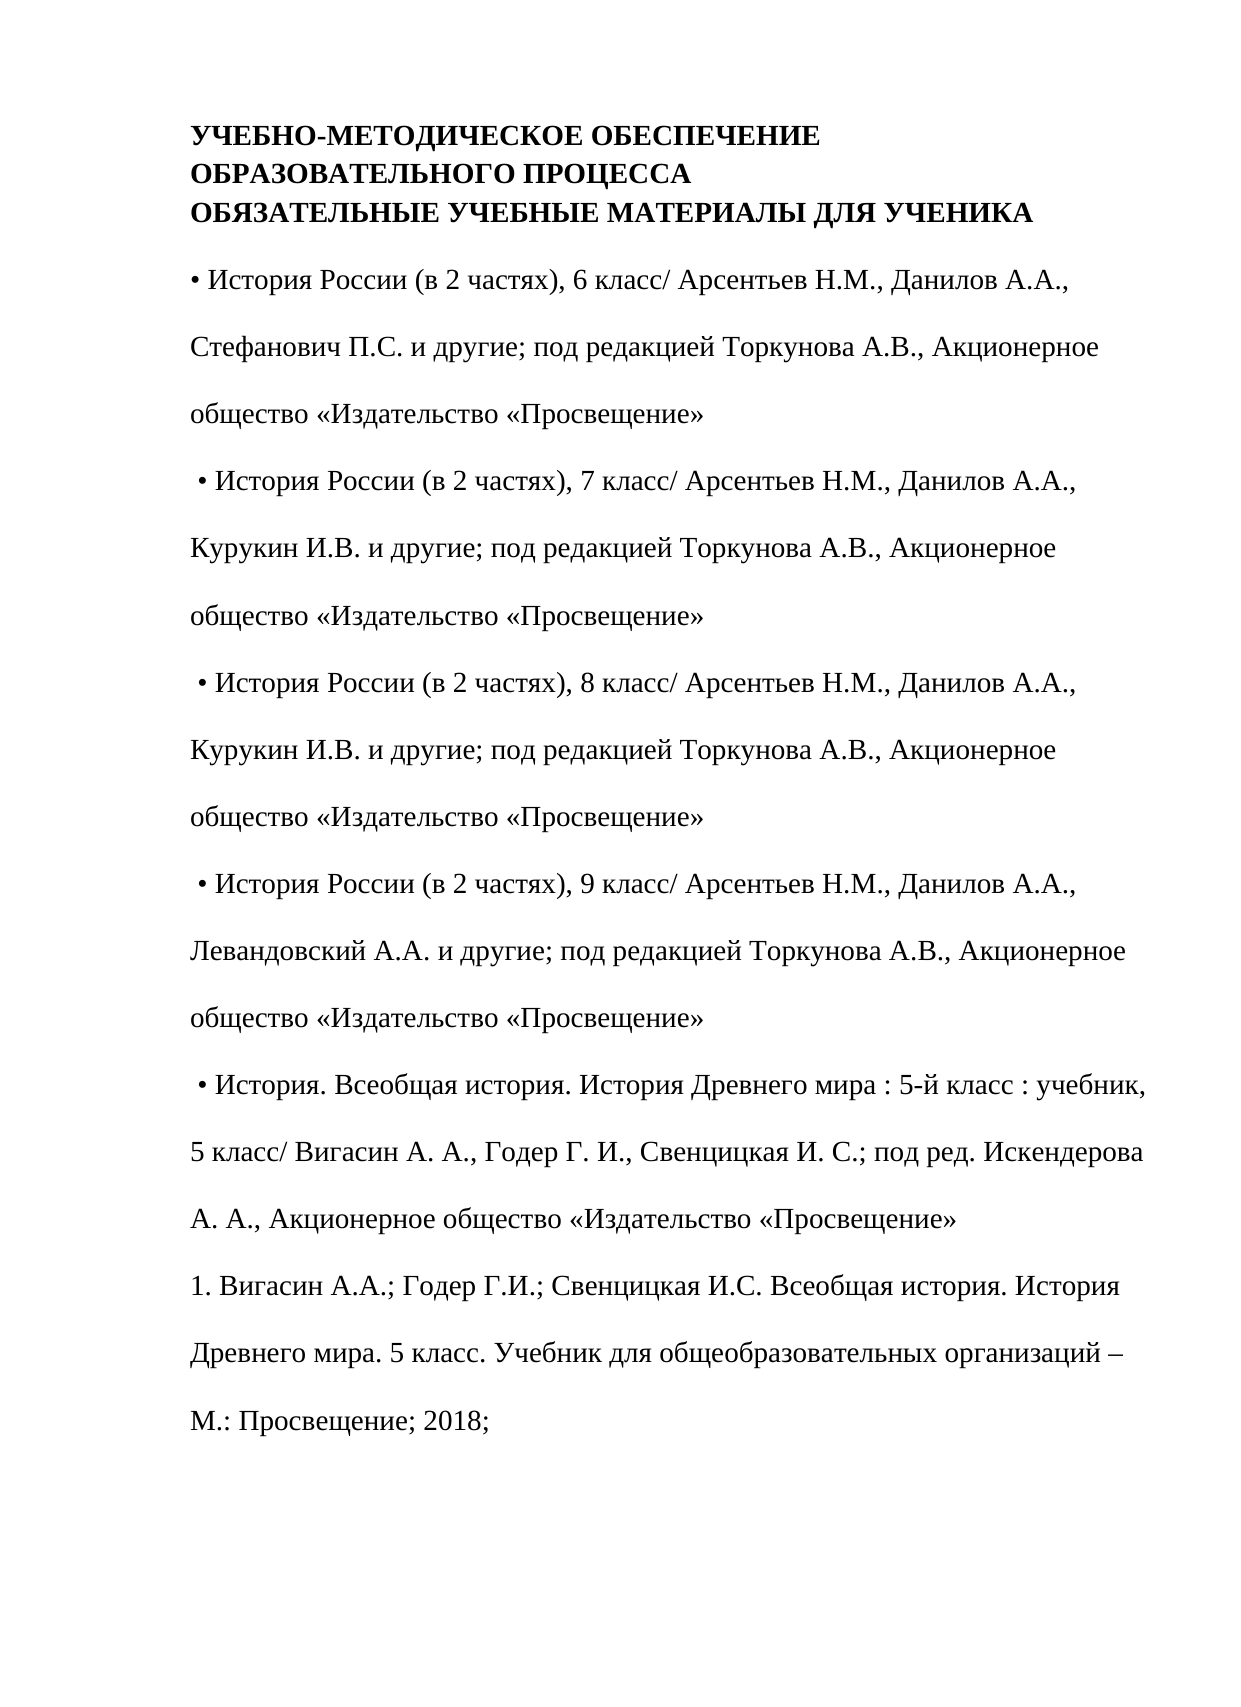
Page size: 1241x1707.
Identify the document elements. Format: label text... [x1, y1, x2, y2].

text УЧЕБНО-МЕТОДИЧЕСКОЕ ОБЕСПЕЧЕНИЕ ОБРАЗОВАТЕЛЬНОГО ПРОЦЕССА [190, 118, 1152, 190]
text ​‌• История России (в 2 частях), 6 класс/ Арсентьев Н.М., Данилов А.А., Стефанович П.С. и другие; под редакцией Торкунова А.В., Акционерное общество «Издательство «Просвещение» • История России (в 2 частях), 7 класс/ Арсентьев Н.М., Данилов А.А., Курукин И.В. и другие; под редакцией Торкунова А.В., Акционерное общество «Издательство «Просвещение» • История России (в 2 частях), 8 класс/ Арсентьев Н.М., Данилов А.А., Курукин И.В. и другие; под редакцией Торкунова А.В., Акционерное общество «Издательство «Просвещение» • История России (в 2 частях), 9 класс/ Арсентьев Н.М., Данилов А.А., Левандовский А.А. и другие; под редакцией Торкунова А.В., Акционерное общество «Издательство «Просвещение» • История. Всеобщая история. История Древнего мира : 5-й класс : учебник, 5 класс/ Вигасин А. А., Годер Г. И., Свенцицкая И. С.; под ред. Искендерова А. А., Акционерное общество «Издательство «Просвещение»‌​ [190, 262, 1152, 1235]
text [190, 1268, 1152, 1507]
text ОБЯЗАТЕЛЬНЫЕ УЧЕБНЫЕ МАТЕРИАЛЫ ДЛЯ УЧЕНИКА [190, 195, 1152, 229]
